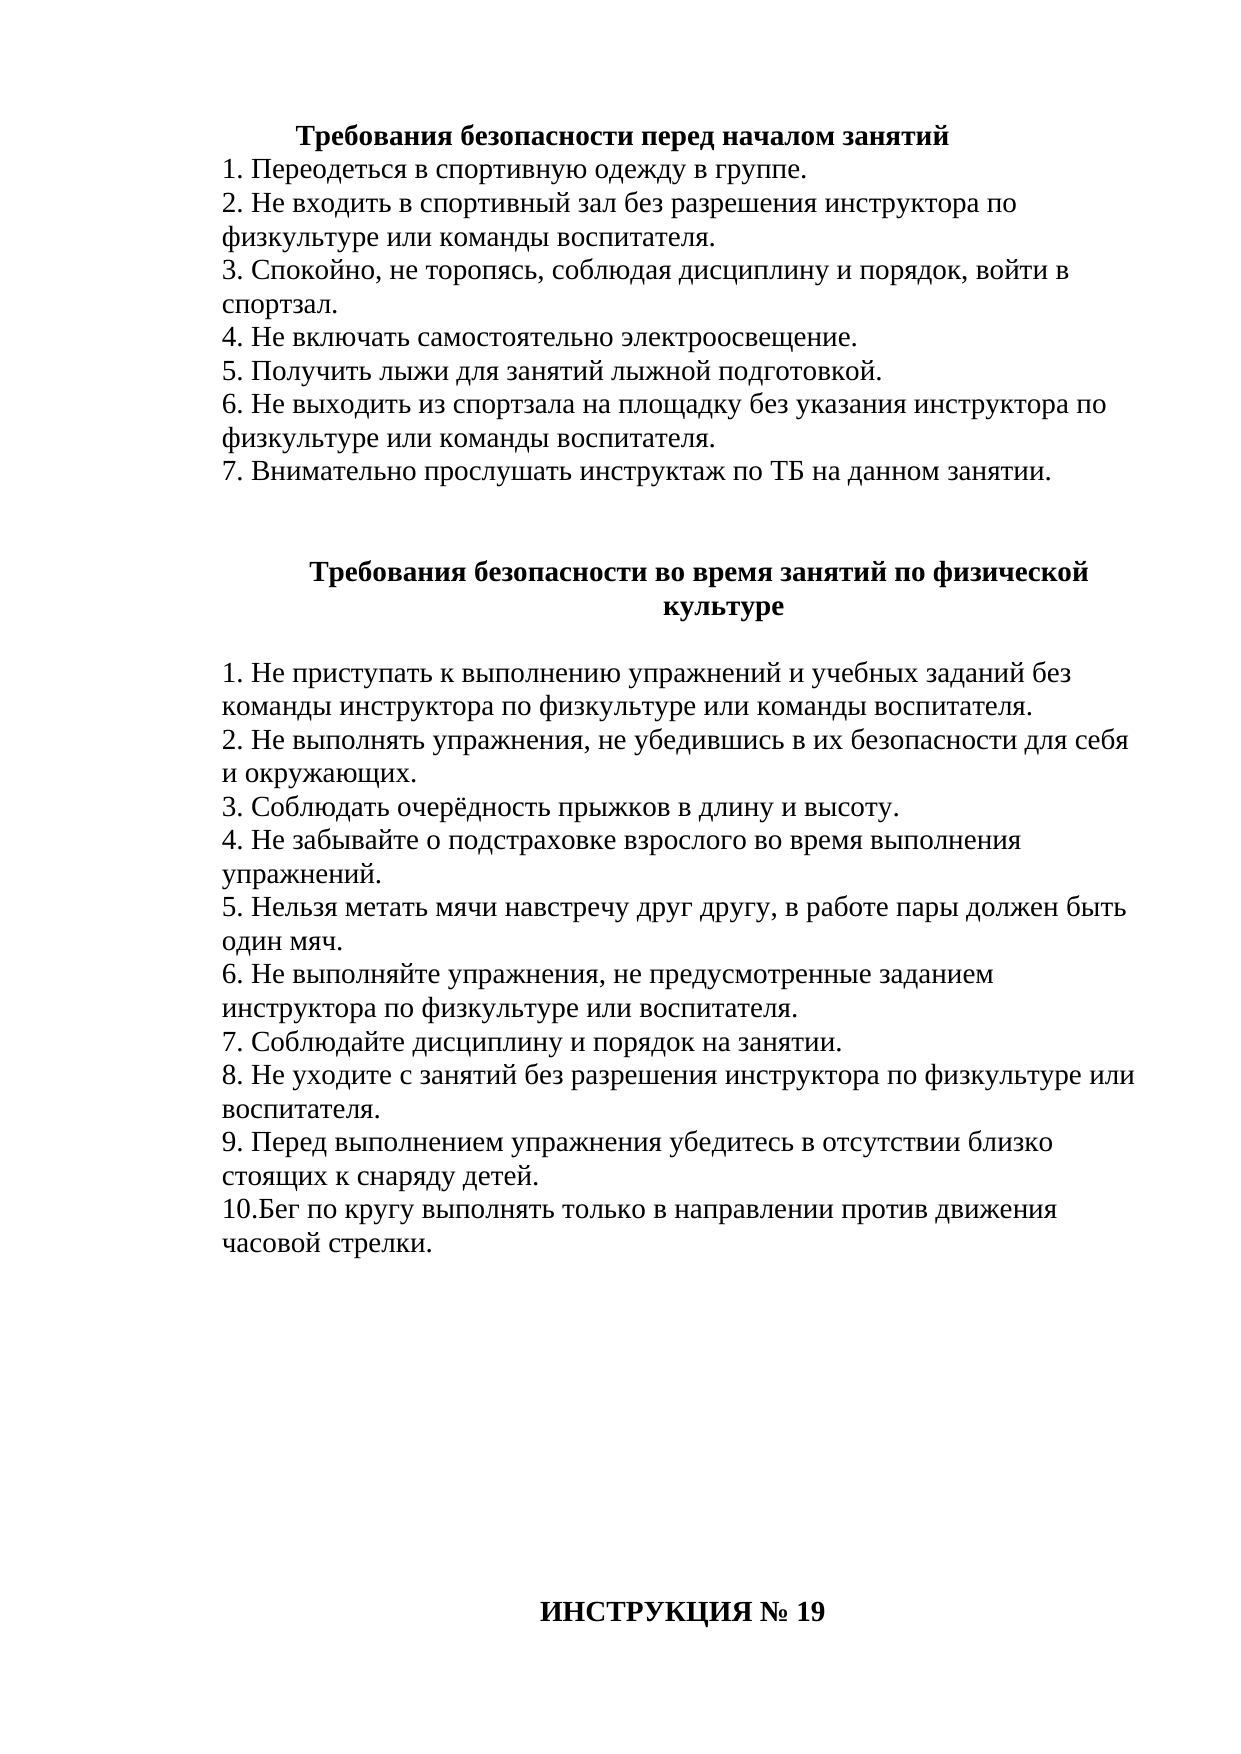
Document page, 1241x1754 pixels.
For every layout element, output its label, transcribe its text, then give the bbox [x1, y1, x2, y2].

text Требования безопасности во время занятий по физической [222, 487, 1152, 588]
text 1. Не приступать к выполнению упражнений и учебных заданий без команды инструктора по физкультуре или команды воспитателя. 2. Не выполнять упражнения, не убедившись в их безопасности для себя и окружающих. 3. Соблюдать очерёдность прыжков в длину и высоту. 4. Не забывайте о подстраховке взрослого во время выполнения упражнений. 5. Нельзя метать мячи навстречу друг другу, в работе пары должен быть один мяч. 6. Не выполняйте упражнения, не предусмотренные заданием инструктора по физкультуре или воспитателя. 7. Соблюдайте дисциплину и порядок на занятии. 8. Не уходите с занятий без разрешения инструктора по физкультуре или воспитателя. 9. Перед выполнением упражнения убедитесь в отсутствии близко стоящих к снаряду детей. 10.Бег по кругу выполнять только в направлении против движения часовой стрелки. [222, 621, 1152, 1258]
text Требования безопасности перед началом занятий 1. Переодеться в спортивную одежду в группе. 2. Не входить в спортивный зал без разрешения инструктора по физкультуре или команды воспитателя. 3. Спокойно, не торопясь, соблюдая дисциплину и порядок, войти в спортзал. 4. Не включать самостоятельно электроосвещение. 5. Получить лыжи для занятий лыжной подготовкой. 6. Не выходить из спортзала на площадку без указания инструктора по физкультуре или команды воспитателя. 7. Внимательно прослушать инструктаж по ТБ на данном занятии. [222, 118, 1152, 487]
text культуре [222, 588, 1152, 621]
text ИНСТРУКЦИЯ № 19 [222, 1594, 1152, 1627]
